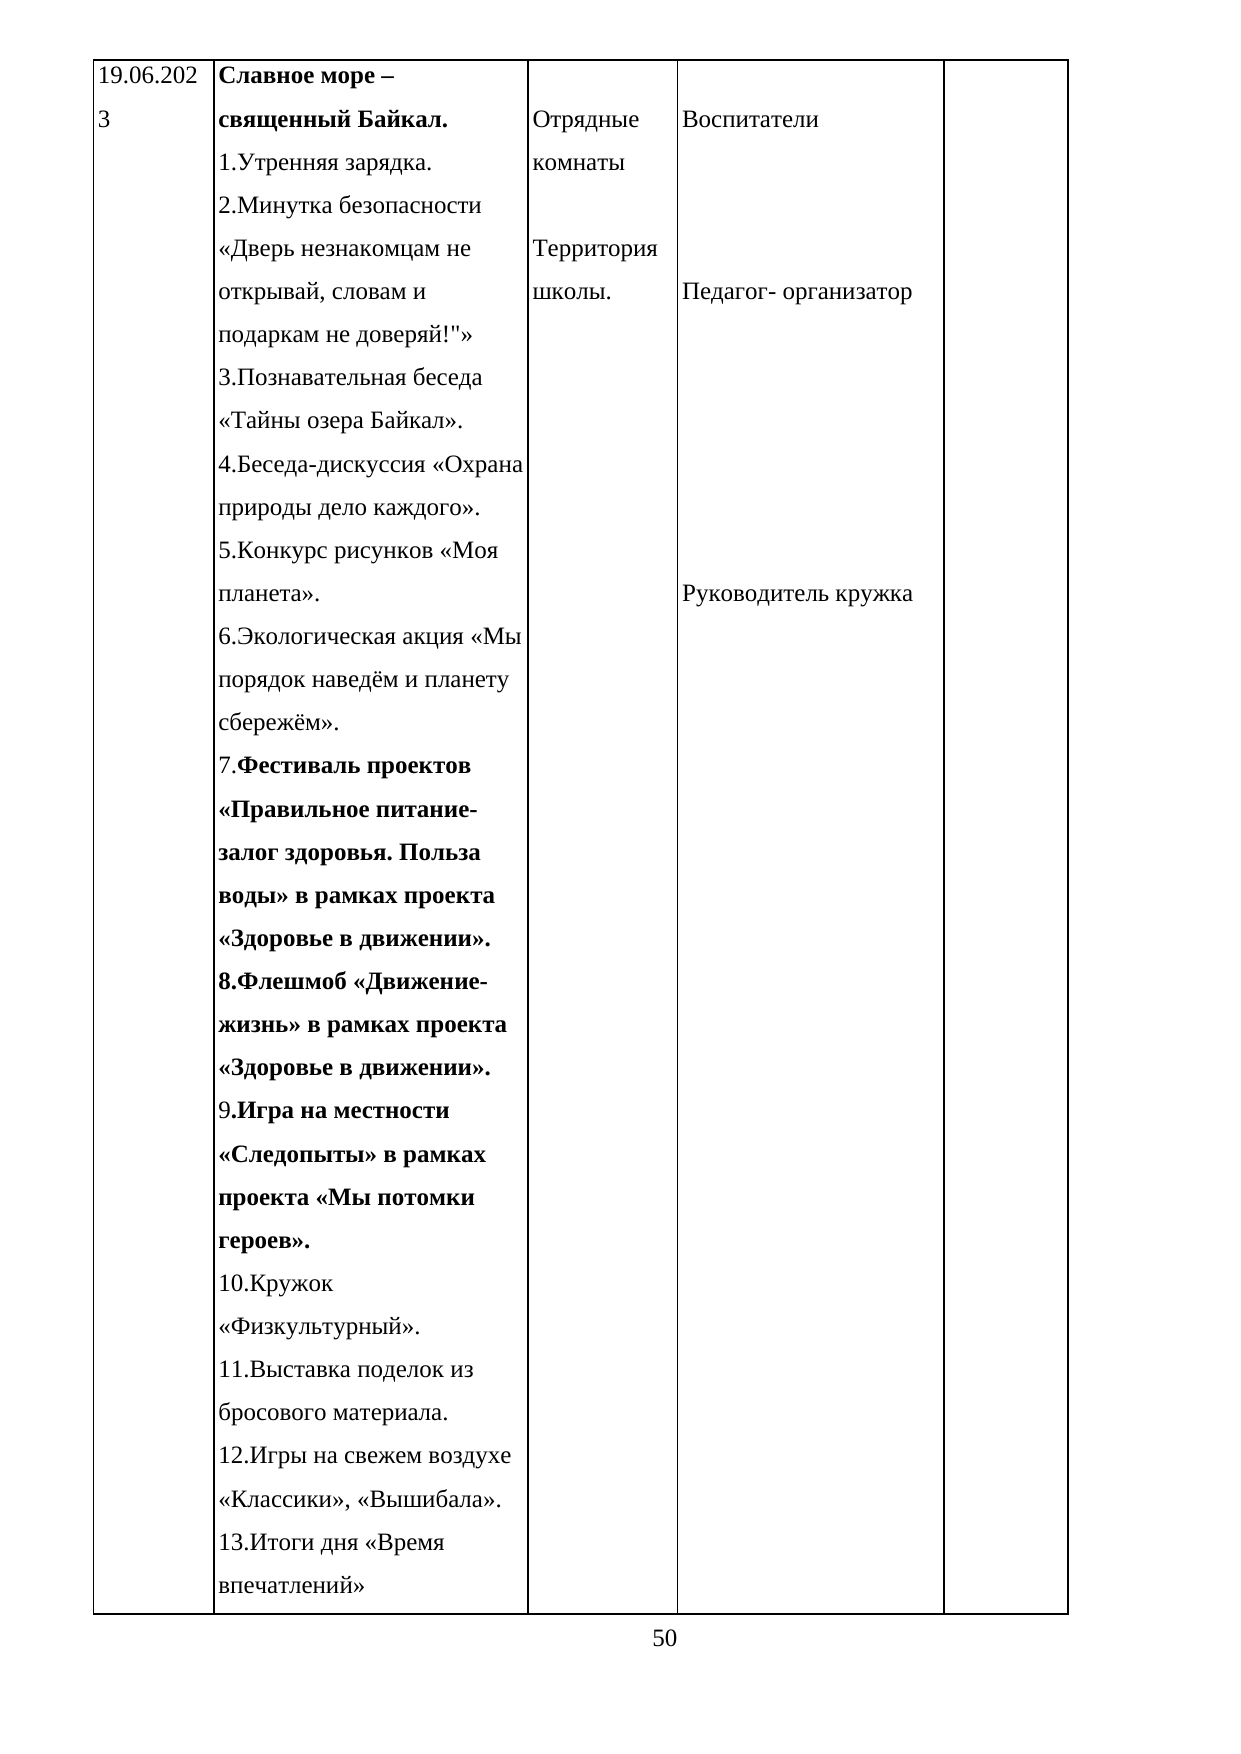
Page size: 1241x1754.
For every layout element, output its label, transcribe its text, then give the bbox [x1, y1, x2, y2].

table_cell [945, 61, 1067, 1613]
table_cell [678, 61, 943, 1613]
table_cell 12 день 19.06.2023 [94, 61, 213, 1613]
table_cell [529, 61, 677, 1613]
